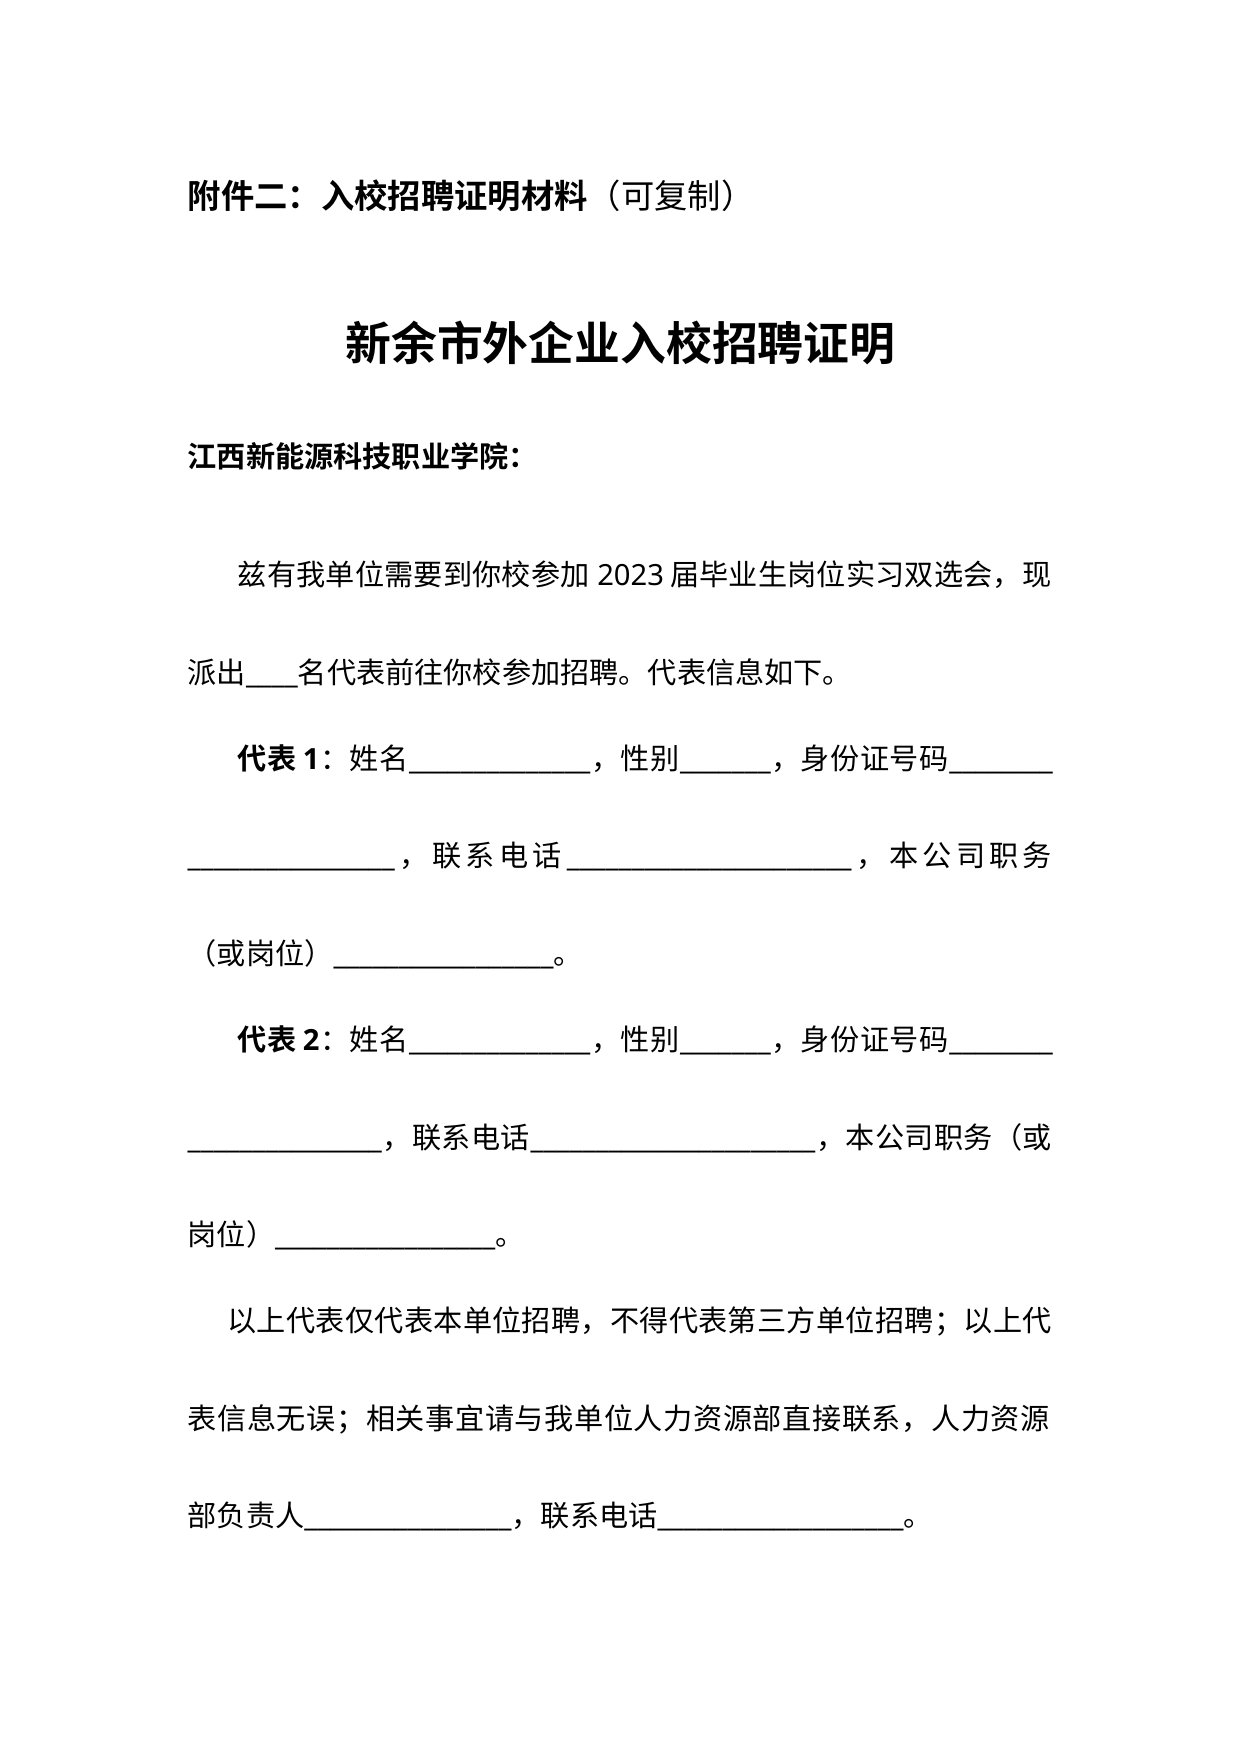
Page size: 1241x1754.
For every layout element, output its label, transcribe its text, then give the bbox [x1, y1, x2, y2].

text 以上代表仅代表本单位招聘，不得代表第三方单位招聘；以上代表信息无误；相关事宜请与我单位人力资源部直接联系，人力资源部负责人________________，联系电话___________________。 [187, 1287, 1053, 1547]
text 代表1：姓名______________，性别_______，身份证号码________________________，联系电话______________________，本公司职务（或岗位）_________________。 [187, 724, 1053, 984]
text 兹有我单位需要到你校参加2023届毕业生岗位实习双选会，现派出____名代表前往你校参加招聘。代表信息如下。 [187, 541, 1053, 703]
text 代表2：姓名______________，性别_______，身份证号码_______________________，联系电话______________________，本公司职务（或岗位）_________________。 [187, 1005, 1053, 1265]
text 附件二：入校招聘证明材料（可复制） [187, 162, 1053, 227]
text 新余市外企业入校招聘证明 [187, 292, 1053, 389]
text 江西新能源科技职业学院： [187, 422, 1053, 487]
